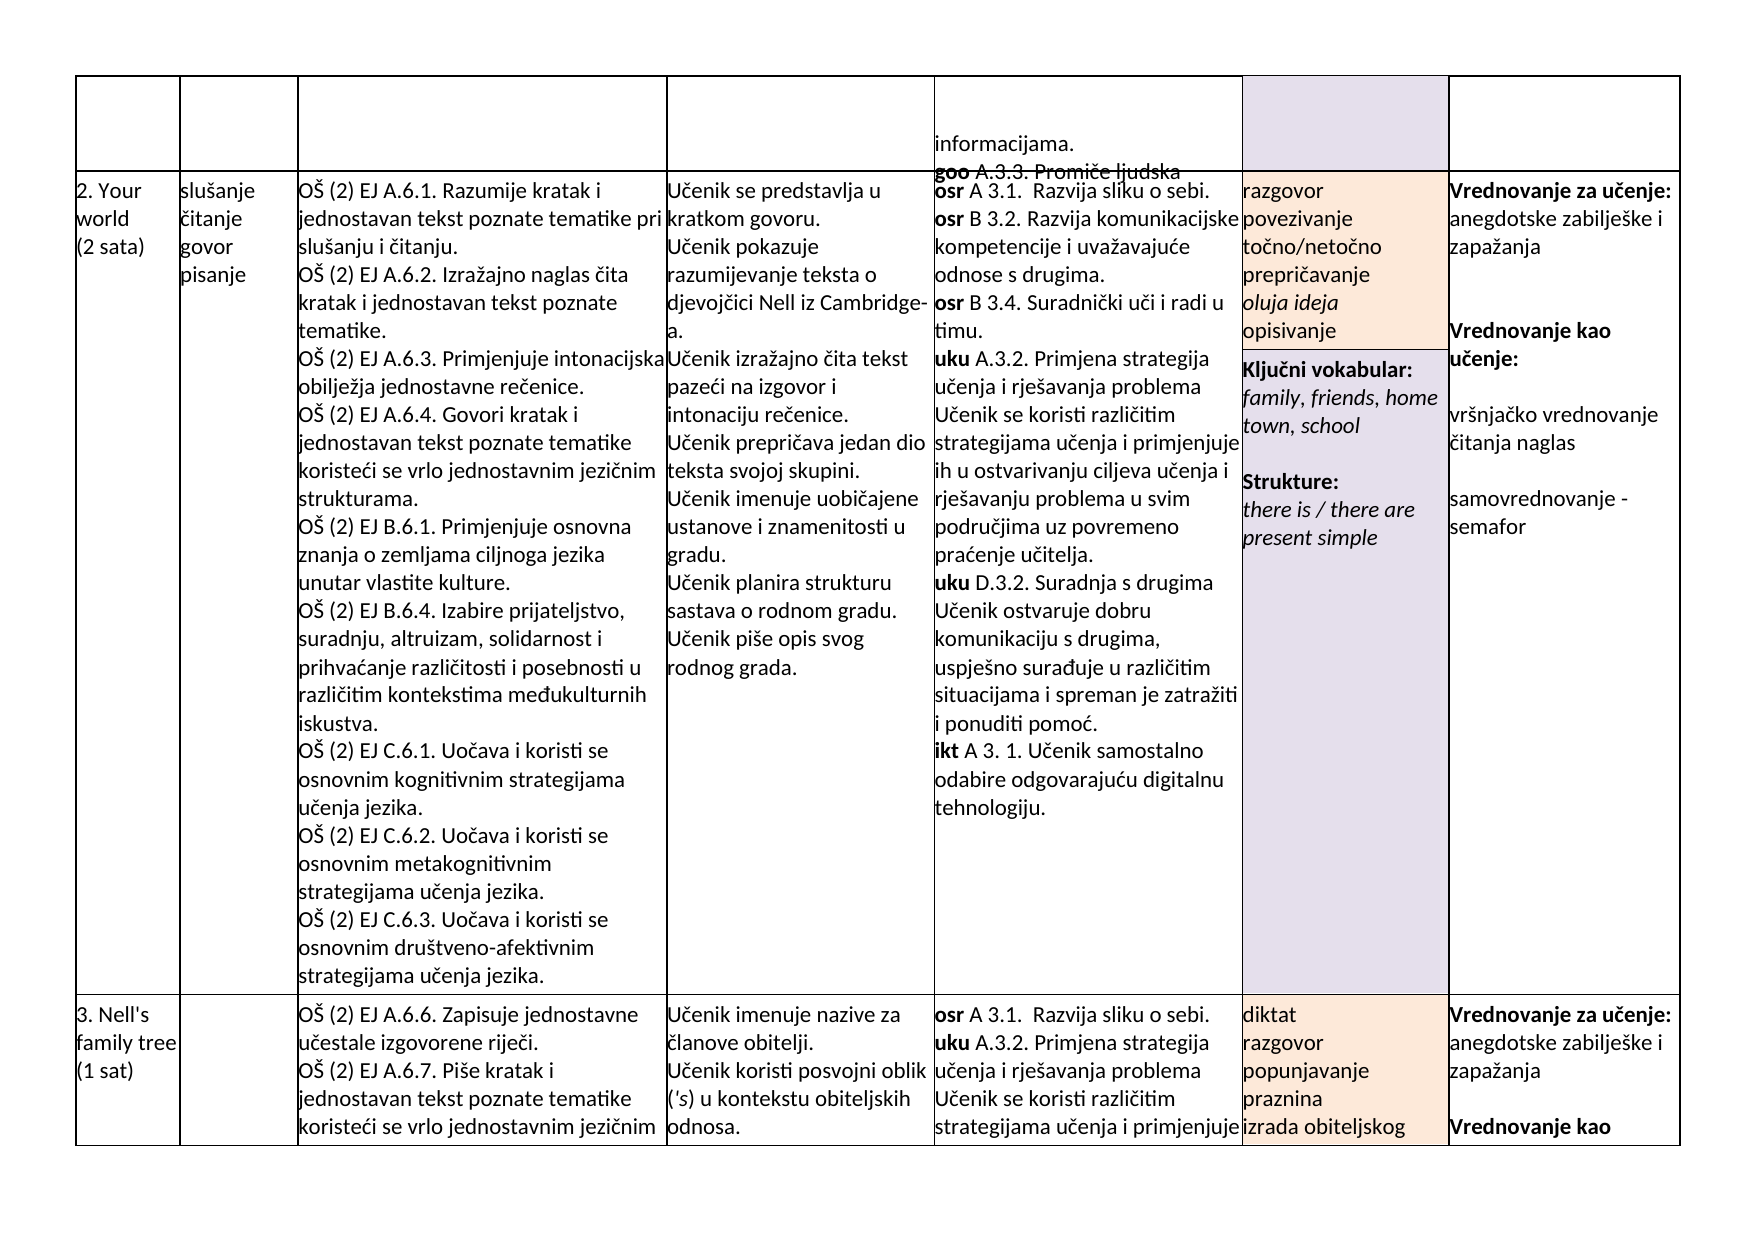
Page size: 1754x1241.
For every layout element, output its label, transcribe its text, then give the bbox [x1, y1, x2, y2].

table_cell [1243, 76, 1448, 170]
table_cell slušanje čitanje govor pisanje [181, 172, 297, 993]
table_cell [668, 995, 934, 1144]
table_cell [181, 995, 297, 1144]
table_cell Učenik se predstavlja u kratkom govoru. Učenik pokazuje razumijevanje teksta o djevojčici Nell iz Cambridge-a. Učenik izražajno čita tekst pazeći na izgovor i intonaciju rečenice. Učenik prepričava jedan dio teksta svojoj skupini. Učenik imenuje uobičajene ustanove i znamenitosti u gradu. Učenik planira strukturu sastava o rodnom gradu. Učenik piše opis svog rodnog grada. [668, 172, 934, 993]
table_cell Vrednovanje za učenje: anegdotske zabilješke i zapažanja Vrednovanje kao učenje: vršnjačko vrednovanje čitanja naglas samovrednovanje - semafor [1450, 172, 1679, 993]
table_cell OŠ (2) EJ A.6.1. Razumije kratak i jednostavan tekst poznate tematike pri slušanju i čitanju. OŠ (2) EJ A.6.2. Izražajno naglas čita kratak i jednostavan tekst poznate tematike. OŠ (2) EJ A.6.3. Primjenjuje intonacijska obilježja jednostavne rečenice. OŠ (2) EJ A.6.4. Govori kratak i jednostavan tekst poznate tematike koristeći se vrlo jednostavnim jezičnim strukturama. OŠ (2) EJ B.6.1. Primjenjuje osnovna znanja o zemljama ciljnoga jezika unutar vlastite kulture. OŠ (2) EJ B.6.4. Izabire prijateljstvo, suradnju, altruizam, solidarnost i prihvaćanje različitosti i posebnosti u različitim kontekstima međukulturnih iskustva. OŠ (2) EJ C.6.1. Uočava i koristi se osnovnim kognitivnim strategijama učenja jezika. OŠ (2) EJ C.6.2. Uočava i koristi se osnovnim metakognitivnim strategijama učenja jezika. OŠ (2) EJ C.6.3. Uočava i koristi se osnovnim društveno-afektivnim strategijama učenja jezika. [299, 172, 666, 456]
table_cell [77, 995, 179, 1144]
table_cell 2. Your world (2 sata) [77, 172, 179, 993]
table_cell OŠ (2) EJ A.6.1. Razumije kratak i jednostavan tekst poznate tematike pri slušanju i čitanju. OŠ (2) EJ A.6.2. Izražajno naglas čita kratak i jednostavan tekst poznate tematike. OŠ (2) EJ A.6.3. Primjenjuje intonacijska obilježja jednostavne rečenice. OŠ (2) EJ A.6.4. Govori kratak i jednostavan tekst poznate tematike koristeći se vrlo jednostavnim jezičnim strukturama. OŠ (2) EJ B.6.1. Primjenjuje osnovna znanja o zemljama ciljnoga jezika unutar vlastite kulture. OŠ (2) EJ B.6.4. Izabire prijateljstvo, suradnju, altruizam, solidarnost i prihvaćanje različitosti i posebnosti u različitim kontekstima međukulturnih iskustva. OŠ (2) EJ C.6.1. Uočava i koristi se osnovnim kognitivnim strategijama učenja jezika. OŠ (2) EJ C.6.2. Uočava i koristi se osnovnim metakognitivnim strategijama učenja jezika. OŠ (2) EJ C.6.3. Uočava i koristi se osnovnim društveno-afektivnim strategijama učenja jezika. [299, 512, 666, 993]
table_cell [1243, 995, 1448, 1144]
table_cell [299, 995, 666, 1144]
table_cell razgovor povezivanje točno/netočno prepričavanje oluja ideja opisivanje [1243, 172, 1448, 349]
table_cell Ključni vokabular: family, friends, home town, school Strukture: there is / there are present simple [1243, 350, 1448, 993]
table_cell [935, 995, 1242, 1144]
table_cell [1450, 995, 1679, 1144]
table_cell osr A 3.1. Razvija sliku o sebi. osr B 3.2. Razvija komunikacijske kompetencije i uvažavajuće odnose s drugima. osr B 3.4. Suradnički uči i radi u timu. uku A.3.2. Primjena strategija učenja i rješavanja problema Učenik se koristi različitim strategijama učenja i primjenjuje ih u ostvarivanju ciljeva učenja i rješavanju problema u svim područjima uz povremeno praćenje učitelja. uku D.3.2. Suradnja s drugima Učenik ostvaruje dobru komunikaciju s drugima, uspješno surađuje u različitim situacijama i spreman je zatražiti i ponuditi pomoć. ikt A 3. 1. Učenik samostalno odabire odgovarajuću digitalnu tehnologiju. [935, 172, 1242, 993]
